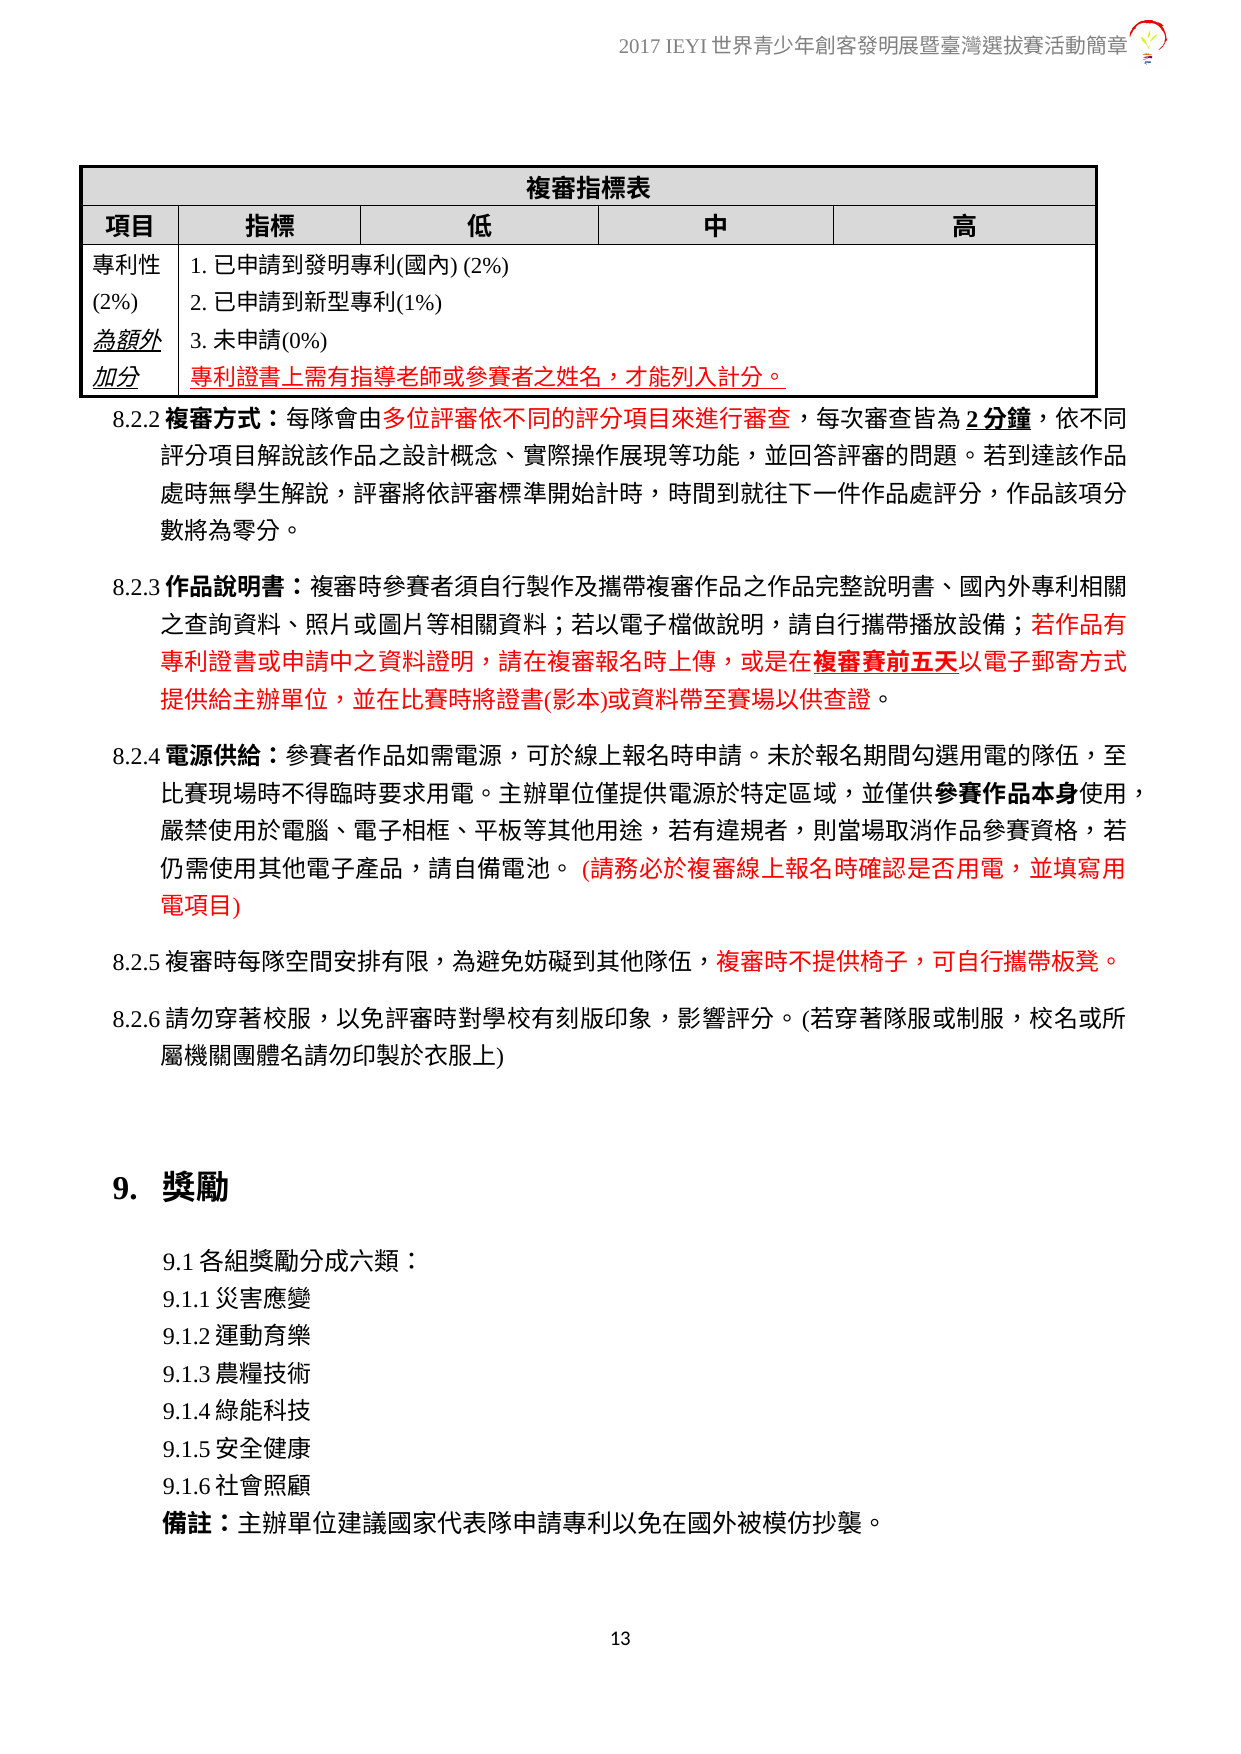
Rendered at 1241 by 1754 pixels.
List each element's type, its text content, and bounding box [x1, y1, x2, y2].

subtitle 9.1.1災害應變 [163, 1278, 1128, 1315]
subtitle 8.2.6請勿穿著校服，以免評審時對學校有刻版印象，影響評分。(若穿著隊服或制服，校名或所屬機關團體名請勿印製於衣服上) [112, 998, 1128, 1073]
subtitle 8.2.3作品說明書：複審時參賽者須自行製作及攜帶複審作品之作品完整說明書、國內外專利相關之查詢資料、照片或圖片等相關資料；若以電子檔做說明，請自行攜帶播放設備；若作品有專利證書或申請中之資料證明，請在複審報名時上傳，或是在複審賽前五天以電子郵寄方式提供給主辦單位，並在比賽時將證書(影本)或資料帶至賽場以供查證。 [112, 567, 1128, 717]
subtitle 9.1.5安全健康 [163, 1428, 1128, 1465]
table_cell 專利性(2%) 為額外加分 [83, 245, 178, 395]
table_cell 項目 [83, 206, 178, 244]
subtitle 9.1.3農糧技術 [163, 1353, 1128, 1390]
table_cell 高 [834, 206, 1095, 244]
table_cell 指標 [179, 206, 360, 244]
table_cell 1. 已申請到發明專利(國內) (2%) 2. 已申請到新型專利(1%) 3. 未申請(0%) 專利證書上需有指導老師或參賽者之姓名，才能列入計分。 [179, 245, 1095, 395]
subtitle 8.2.4電源供給：參賽者作品如需電源，可於線上報名時申請。未於報名期間勾選用電的隊伍，至比賽現場時不得臨時要求用電。主辦單位僅提供電源於特定區域，並僅供參賽作品本身使用，嚴禁使用於電腦、電子相框、平板等其他用途，若有違規者，則當場取消作品參賽資格，若仍需使用其他電子產品，請自備電池。 (請務必於複審線上報名時確認是否用電，並填寫用電項目) [112, 735, 1128, 923]
table_header 複審指標表 [83, 168, 1095, 205]
subtitle 獎勵 [112, 1148, 1128, 1223]
picture [1127, 20, 1169, 68]
text 9.1各組獎勵分成六類： [163, 1242, 1128, 1278]
subtitle 8.2.5複審時每隊空間安排有限，為避免妨礙到其他隊伍，複審時不提供椅子，可自行攜帶板凳。 [112, 942, 1128, 979]
subtitle 8.2.2複審方式：每隊會由多位評審依不同的評分項目來進行審查，每次審查皆為2分鐘，依不同評分項目解說該作品之設計概念、實際操作展現等功能，並回答評審的問題。若到達該作品處時無學生解說，評審將依評審標準開始計時，時間到就往下一件作品處評分，作品該項分數將為零分。 [112, 398, 1128, 548]
text 備註：主辦單位建議國家代表隊申請專利以免在國外被模仿抄襲。 [163, 1503, 1128, 1540]
table_cell 低 [361, 206, 598, 244]
table_cell 中 [599, 206, 833, 244]
subtitle 9.1.6社會照顧 [163, 1465, 1128, 1503]
subtitle 9.1.4綠能科技 [163, 1390, 1128, 1428]
subtitle 9.1.2運動育樂 [163, 1315, 1128, 1353]
